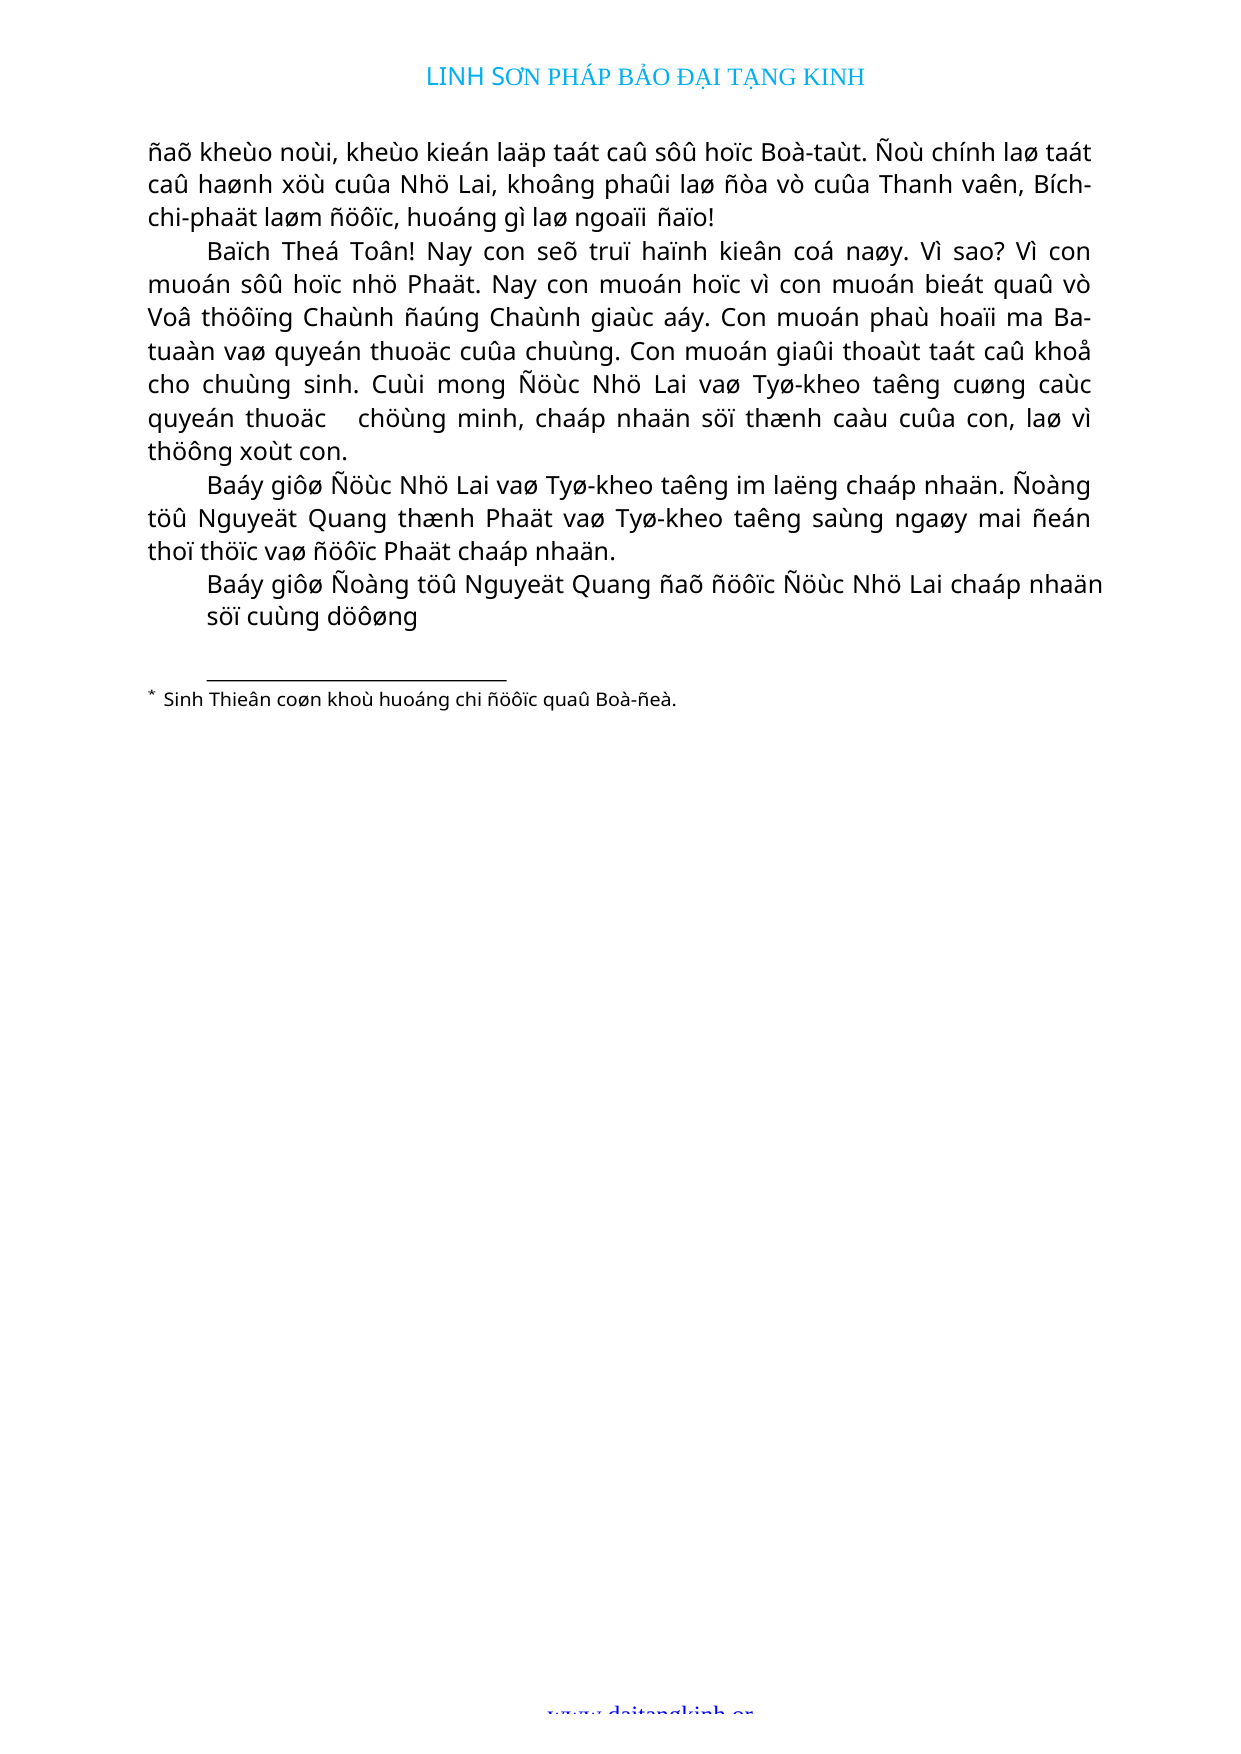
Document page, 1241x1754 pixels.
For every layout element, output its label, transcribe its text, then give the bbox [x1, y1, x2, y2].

text Baïch Theá Toân! Nay con seõ truï haïnh kieân coá naøy. Vì sao? Vì con muoán sôû hoïc nhö Phaät. Nay con muoán hoïc vì con muoán bieát quaû vò Voâ thöôïng Chaùnh ñaúng Chaùnh giaùc aáy. Con muoán phaù hoaïi ma Ba-tuaàn vaø quyeán thuoäc cuûa chuùng. Con muoán giaûi thoaùt taát caû khoå cho chuùng sinh. Cuùi mong Ñöùc Nhö Lai vaø Tyø-kheo taêng cuøng caùc quyeán thuoäc chöùng minh, chaáp nhaän söï thænh caàu cuûa con, laø vì thöông xoùt con. [147, 234, 1093, 468]
text Baáy giôø Ñoàng töû Nguyeät Quang ñaõ ñöôïc Ñöùc Nhö Lai chaáp nhaän söï cuùng döôøng [206, 568, 1105, 632]
text Baáy giôø Ñöùc Nhö Lai vaø Tyø-kheo taêng im laëng chaáp nhaän. Ñoàng töû Nguyeät Quang thænh Phaät vaø Tyø-kheo taêng saùng ngaøy mai ñeán thoï thöïc vaø ñöôïc Phaät chaáp nhaän. [147, 468, 1093, 568]
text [147, 135, 1093, 233]
text * Sinh Thieân coøn khoù huoáng chi ñöôïc quaû Boà-ñeà. [147, 686, 1105, 712]
